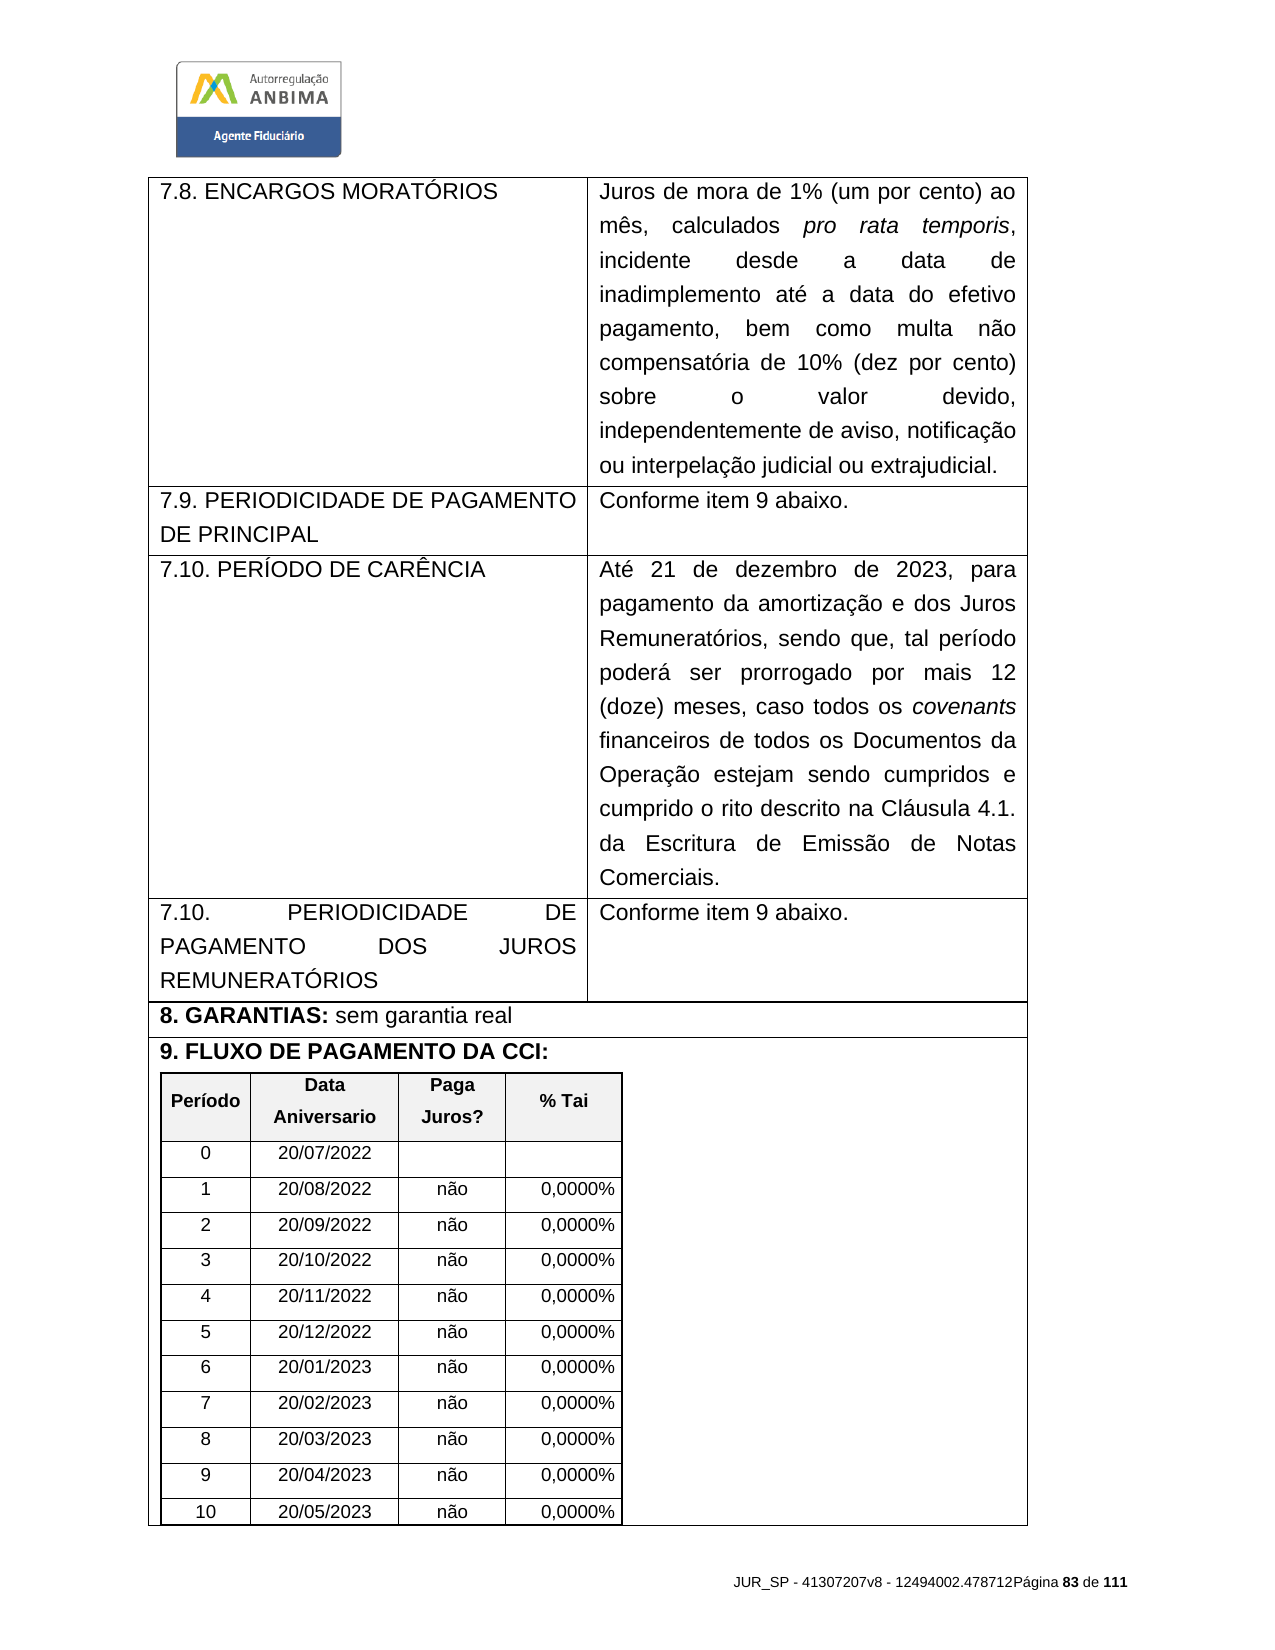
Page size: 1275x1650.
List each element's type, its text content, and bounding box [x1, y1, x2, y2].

table_cell 7.9. PERIODICIDADE DE PAGAMENTO DE PRINCIPAL [149, 487, 587, 555]
table_cell Até 21 de dezembro de 2023, para pagamento da amortização e dos Juros Remuneratórios, sendo que, tal período poderá ser prorrogado por mais 12 (doze) meses, caso todos os covenants financeiros de todos os Documentos da Operação estejam sendo cumpridos e cumprido o rito descrito na Cláusula 4.1. da Escritura de Emissão de Notas Comerciais. [588, 556, 1027, 898]
table_cell Juros de mora de 1% (um por cento) ao mês, calculados pro rata temporis, incidente desde a data de inadimplemento até a data do efetivo pagamento, bem como multa não compensatória de 10% (dez por cento) sobre o valor devido, independentemente de aviso, notificação ou interpelação judicial ou extrajudicial. [588, 178, 1027, 486]
table_cell 7.10. PERIODICIDADE DE PAGAMENTO DOS JUROS REMUNERATÓRIOS [149, 899, 587, 1001]
table_cell 8. GARANTIAS: sem garantia real [149, 1003, 1027, 1037]
table_cell Conforme item 9 abaixo. [588, 487, 1027, 555]
table_cell 7.10. PERÍODO DE CARÊNCIA [149, 556, 587, 898]
table_cell 9. FLUXO DE PAGAMENTO DA CCI: [149, 1038, 1027, 1525]
table_cell Conforme item 9 abaixo. [588, 899, 1027, 1001]
table_cell 7.8. ENCARGOS MORATÓRIOS [149, 178, 587, 486]
